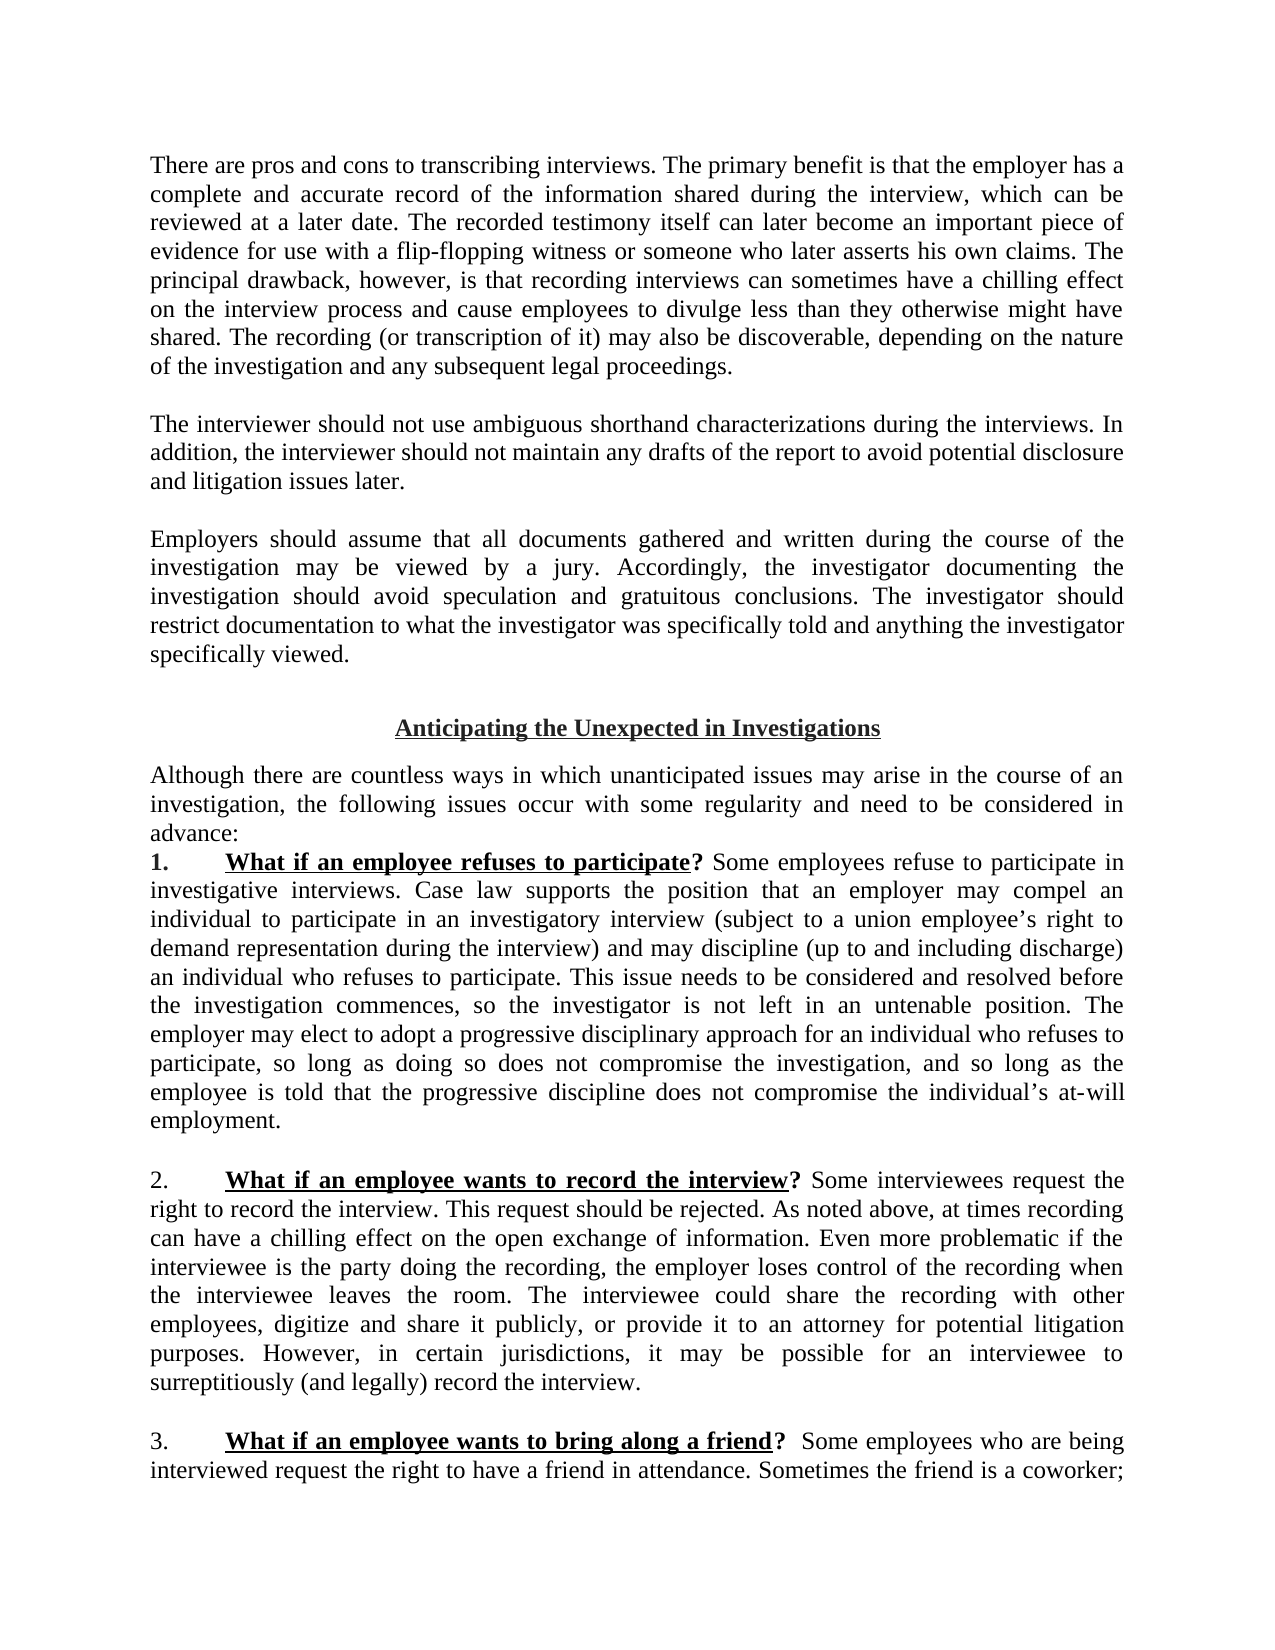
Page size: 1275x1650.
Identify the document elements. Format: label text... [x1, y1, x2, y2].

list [150, 1426, 1125, 1484]
text The interviewer should not use ambiguous shorthand characterizations during the interviews. In addition, the interviewer should not maintain any drafts of the report to avoid potential disclosure and litigation issues later. [150, 409, 1125, 495]
text Although there are countless ways in which unanticipated issues may arise in the course of an investigation, the following issues occur with some regularity and need to be considered in advance: [150, 761, 1125, 847]
list What if an employee wants to record the interview? Some interviewees request the right to record the interview. This request should be rejected. As noted above, at times recording can have a chilling effect on the open exchange of information. Even more problematic if the interviewee is the party doing the recording, the employer loses control of the recording when the interviewee leaves the room. The interviewee could share the recording with other employees, digitize and share it publicly, or provide it to an attorney for potential litigation purposes. However, in certain jurisdictions, it may be possible for an interviewee to surreptitiously (and legally) record the interview. [150, 1165, 1125, 1395]
text Anticipating the Unexpected in Investigations [150, 713, 1125, 742]
text Employers should assume that all documents gathered and written during the course of the investigation may be viewed by a jury. Accordingly, the investigator documenting the investigation should avoid speculation and gratuitous conclusions. The investigator should restrict documentation to what the investigator was specifically told and anything the investigator specifically viewed. [150, 524, 1125, 667]
text There are pros and cons to transcribing interviews. The primary benefit is that the employer has a complete and accurate record of the information shared during the interview, which can be reviewed at a later date. The recorded testimony itself can later become an important piece of evidence for use with a flip-flopping witness or someone who later asserts his own claims. The principal drawback, however, is that recording interviews can sometimes have a chilling effect on the interview process and cause employees to divulge less than they otherwise might have shared. The recording (or transcription of it) may also be discoverable, depending on the nature of the investigation and any subsequent legal proceedings. [150, 150, 1125, 380]
list What if an employee refuses to participate? Some employees refuse to participate in investigative interviews. Case law supports the position that an employer may compel an individual to participate in an investigatory interview (subject to a union employee’s right to demand representation during the interview) and may discipline (up to and including discharge) an individual who refuses to participate. This issue needs to be considered and resolved before the investigation commences, so the investigator is not left in an untenable position. The employer may elect to adopt a progressive disciplinary approach for an individual who refuses to participate, so long as doing so does not compromise the investigation, and so long as the employee is told that the progressive discipline does not compromise the individual’s at-will employment. [150, 847, 1125, 1134]
